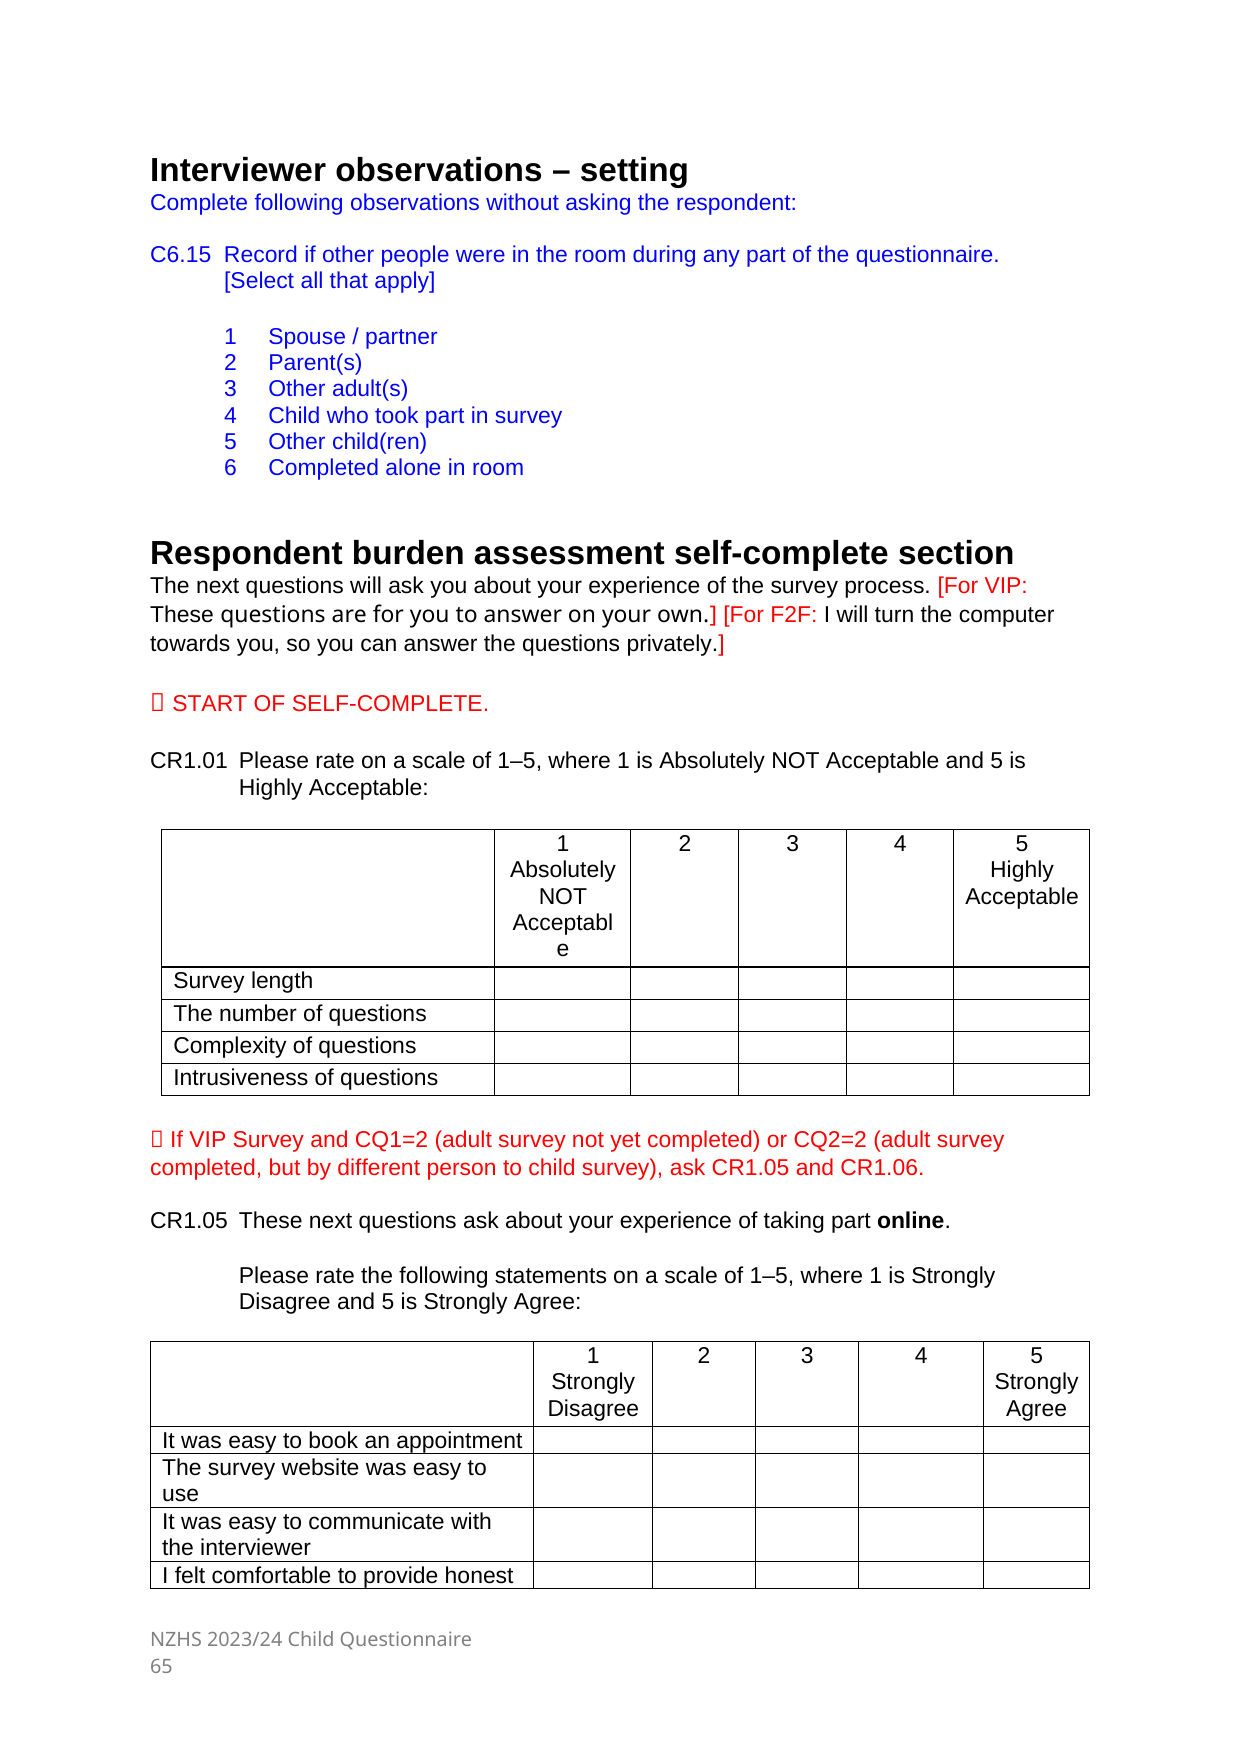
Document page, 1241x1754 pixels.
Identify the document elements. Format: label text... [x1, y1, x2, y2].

text C6.15 Record if other people were in the room during any part of the questionnaire. [150, 241, 1090, 267]
table_header 1 Absolutely NOT Acceptable [495, 830, 630, 966]
table_cell [534, 1562, 652, 1588]
table_cell [631, 968, 738, 999]
table_cell [984, 1427, 1089, 1453]
table_cell [739, 1032, 846, 1063]
table_cell [847, 968, 953, 999]
table_cell [984, 1454, 1089, 1507]
list Other child(ren) [224, 428, 1090, 454]
table_cell Complexity of questions [162, 1032, 494, 1063]
table_cell [495, 1032, 630, 1063]
table_cell Intrusiveness of questions [162, 1064, 494, 1095]
table_cell [739, 1000, 846, 1031]
table_cell [859, 1508, 983, 1561]
table_cell [859, 1454, 983, 1507]
table_cell [984, 1562, 1089, 1588]
table_cell The survey website was easy to use [151, 1454, 533, 1507]
table_cell [534, 1454, 652, 1507]
table_cell [631, 1032, 738, 1063]
text The next questions will ask you about your experience of the survey process. [For VIP: These questions are for you to answer on your own.] [For F2F: I will turn the computer towards you, so you can answer the questions privately.] [150, 572, 1090, 656]
table_header 3 [739, 830, 846, 966]
table_cell It was easy to communicate with the interviewer [151, 1508, 533, 1561]
table_cell Survey length [162, 968, 494, 999]
text Complete following observations without asking the respondent: [150, 188, 1090, 215]
text  If VIP Survey and CQ1=2 (adult survey not yet completed) or CQ2=2 (adult survey completed, but by different person to child survey), ask CR1.05 and CR1.06. [150, 1123, 1090, 1180]
text Please rate the following statements on a scale of 1–5, where 1 is Strongly Disagree and 5 is Strongly Agree: [239, 1262, 1090, 1314]
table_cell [151, 1562, 533, 1588]
subtitle Respondent burden assessment self-complete section [150, 533, 1090, 572]
table_header 1 Strongly Disagree [534, 1342, 652, 1426]
table_cell [756, 1562, 858, 1588]
text  START OF SELF-COMPLETE. [150, 684, 1090, 719]
table_cell [954, 1032, 1089, 1063]
table_header 4 [859, 1342, 983, 1426]
table_cell [847, 1064, 953, 1095]
list Spouse / partner [224, 323, 1090, 349]
table_header 3 [756, 1342, 858, 1426]
table_cell [495, 1064, 630, 1095]
table_cell [653, 1454, 755, 1507]
table_header 5 Strongly Agree [984, 1342, 1089, 1426]
table_header [162, 830, 494, 966]
table_cell [495, 968, 630, 999]
table_cell [653, 1508, 755, 1561]
table_cell [534, 1427, 652, 1453]
table_cell [756, 1454, 858, 1507]
table_cell [739, 968, 846, 999]
table_header 5 Highly Acceptable [954, 830, 1089, 966]
text [Select all that apply] [150, 267, 1090, 294]
table_cell [756, 1427, 858, 1453]
table_header 2 [631, 830, 738, 966]
table_header 4 [847, 830, 953, 966]
table_cell [756, 1508, 858, 1561]
list Child who took part in survey [224, 402, 1090, 428]
table_cell [631, 1000, 738, 1031]
table_cell [534, 1508, 652, 1561]
table_cell [653, 1427, 755, 1453]
table_cell [984, 1508, 1089, 1561]
table_cell [631, 1064, 738, 1095]
text CR1.05 These next questions ask about your experience of taking part online. [150, 1207, 1090, 1233]
list Other adult(s) [224, 375, 1090, 402]
table_cell [859, 1427, 983, 1453]
table_cell [847, 1032, 953, 1063]
table_header [151, 1342, 533, 1426]
table_cell [859, 1562, 983, 1588]
table_cell [653, 1562, 755, 1588]
table_cell [954, 1000, 1089, 1031]
text CR1.01 Please rate on a scale of 1–5, where 1 is Absolutely NOT Acceptable and 5 is Highly Acceptable: [150, 747, 1090, 800]
table_cell [954, 968, 1089, 999]
subtitle Interviewer observations – setting [150, 150, 1090, 188]
table_cell It was easy to book an appointment [151, 1427, 533, 1453]
list Parent(s) [224, 349, 1090, 375]
table_cell [847, 1000, 953, 1031]
table_cell [739, 1064, 846, 1095]
table_cell The number of questions [162, 1000, 494, 1031]
table_cell [954, 1064, 1089, 1095]
list Completed alone in room [224, 454, 1090, 481]
table_cell [495, 1000, 630, 1031]
table_header 2 [653, 1342, 755, 1426]
